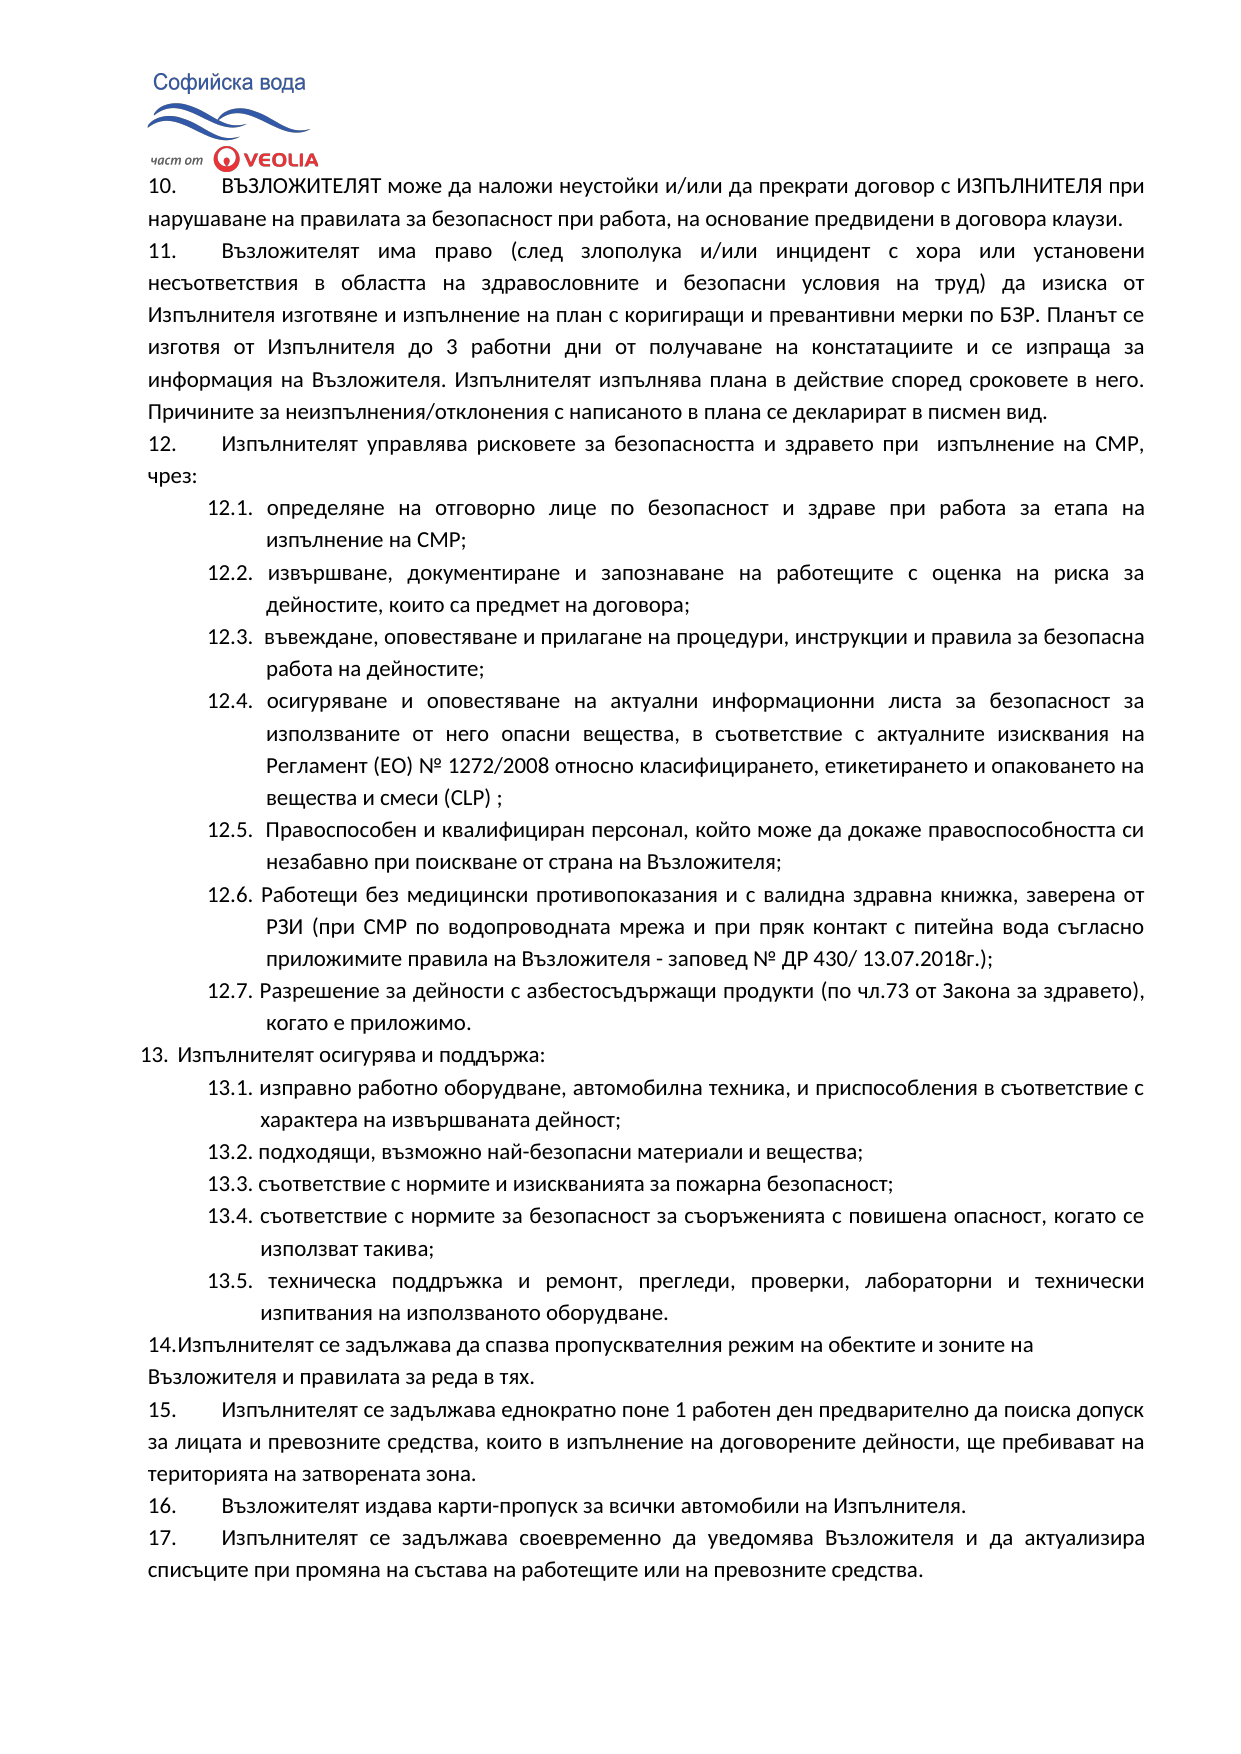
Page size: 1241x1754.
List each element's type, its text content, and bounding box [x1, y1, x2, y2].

list Изпълнителят се задължава да спазва пропусквателния режим на обектите и зоните на [148, 1330, 1146, 1358]
text 12.4. осигуряване и оповестяване на актуални информационни листа за безопасност за използваните от него опасни вещества, в съответствие с актуалните изисквания на Регламент (ЕО) № 1272/2008 относно класифицирането, етикетирането и опаковането на вещества и смеси (CLP) ; [207, 687, 1146, 811]
text 13.2. подходящи, възможно най-безопасни материали и вещества; [207, 1137, 1146, 1165]
list Изпълнителят осигурява и поддържа: [140, 1041, 1146, 1069]
list ВЪЗЛОЖИТЕЛЯТ може да наложи неустойки и/или да прекрати договор с ИЗПЪЛНИТЕЛЯ при нарушаване на правилата за безопасност при работа, на основание предвидени в договора клаузи. [148, 172, 1146, 232]
text 13.3. съответствие с нормите и изискванията за пожарна безопасност; [207, 1169, 1146, 1197]
list Изпълнителят управлява рисковете за безопасността и здравето при изпълнение на СМР, чрез: [148, 429, 1146, 489]
text Възложителя и правилата за реда в тях. [148, 1362, 1146, 1391]
list Изпълнителят се задължава своевременно да уведомява Възложителя и да актуализира списъците при промяна на състава на работещите или на превозните средства. [148, 1523, 1146, 1584]
text 13.5. техническа поддръжка и ремонт, прегледи, проверки, лабораторни и технически изпитвания на използваното оборудване. [207, 1266, 1146, 1326]
text 13.4. съответствие с нормите за безопасност за съоръженията с повишена опасност, когато се използват такива; [207, 1202, 1146, 1262]
list Възложителят има право (след злополука и/или инцидент с хора или установени несъответствия в областта на здравословните и безопасни условия на труд) да изиска от Изпълнителя изготвяне и изпълнение на план с коригиращи и превантивни мерки по БЗР. Планът се изготвя от Изпълнителя до 3 работни дни от получаване на констатациите и се изпраща за информация на Възложителя. Изпълнителят изпълнява плана в действие според сроковете в него. Причините за неизпълнения/отклонения с написаното в плана се декларират в писмен вид. [148, 236, 1146, 425]
text 13.1. изправно работно оборудване, автомобилна техника, и приспособления в съответствие с характера на извършваната дейност; [207, 1073, 1146, 1133]
list Възложителят издава карти-пропуск за всички автомобили на Изпълнителя. [148, 1491, 1146, 1519]
text 12.3. въвеждане, оповестяване и прилагане на процедури, инструкции и правила за безопасна работа на дейностите; [207, 622, 1146, 682]
text 12.7. Разрешение за дейности с азбестосъдържащи продукти (по чл.73 от Закона за здравето), когато е приложимо. [207, 976, 1146, 1036]
text 12.1. определяне на отговорно лице по безопасност и здраве при работа за етапа на изпълнение на СМР; [207, 493, 1146, 554]
picture [147, 73, 319, 172]
list Изпълнителят се задължава еднократно поне 1 работен ден предварително да поиска допуск за лицата и превозните средства, които в изпълнение на договорените дейности, ще пребивават на територията на затворената зона. [148, 1395, 1146, 1487]
text 12.6. Работещи без медицински противопоказания и с валидна здравна книжка, заверена от РЗИ (при СМР по водопроводната мрежа и при пряк контакт с питейна вода съгласно приложимите правила на Възложителя - заповед № ДР 430/ 13.07.2018г.); [207, 880, 1146, 972]
text 12.5. Правоспособен и квалифициран персонал, който може да докаже правоспособността си незабавно при поискване от страна на Възложителя; [207, 815, 1146, 876]
text 12.2. извършване, документиране и запознаване на работещите с оценка на риска за дейностите, които са предмет на договора; [207, 558, 1146, 618]
